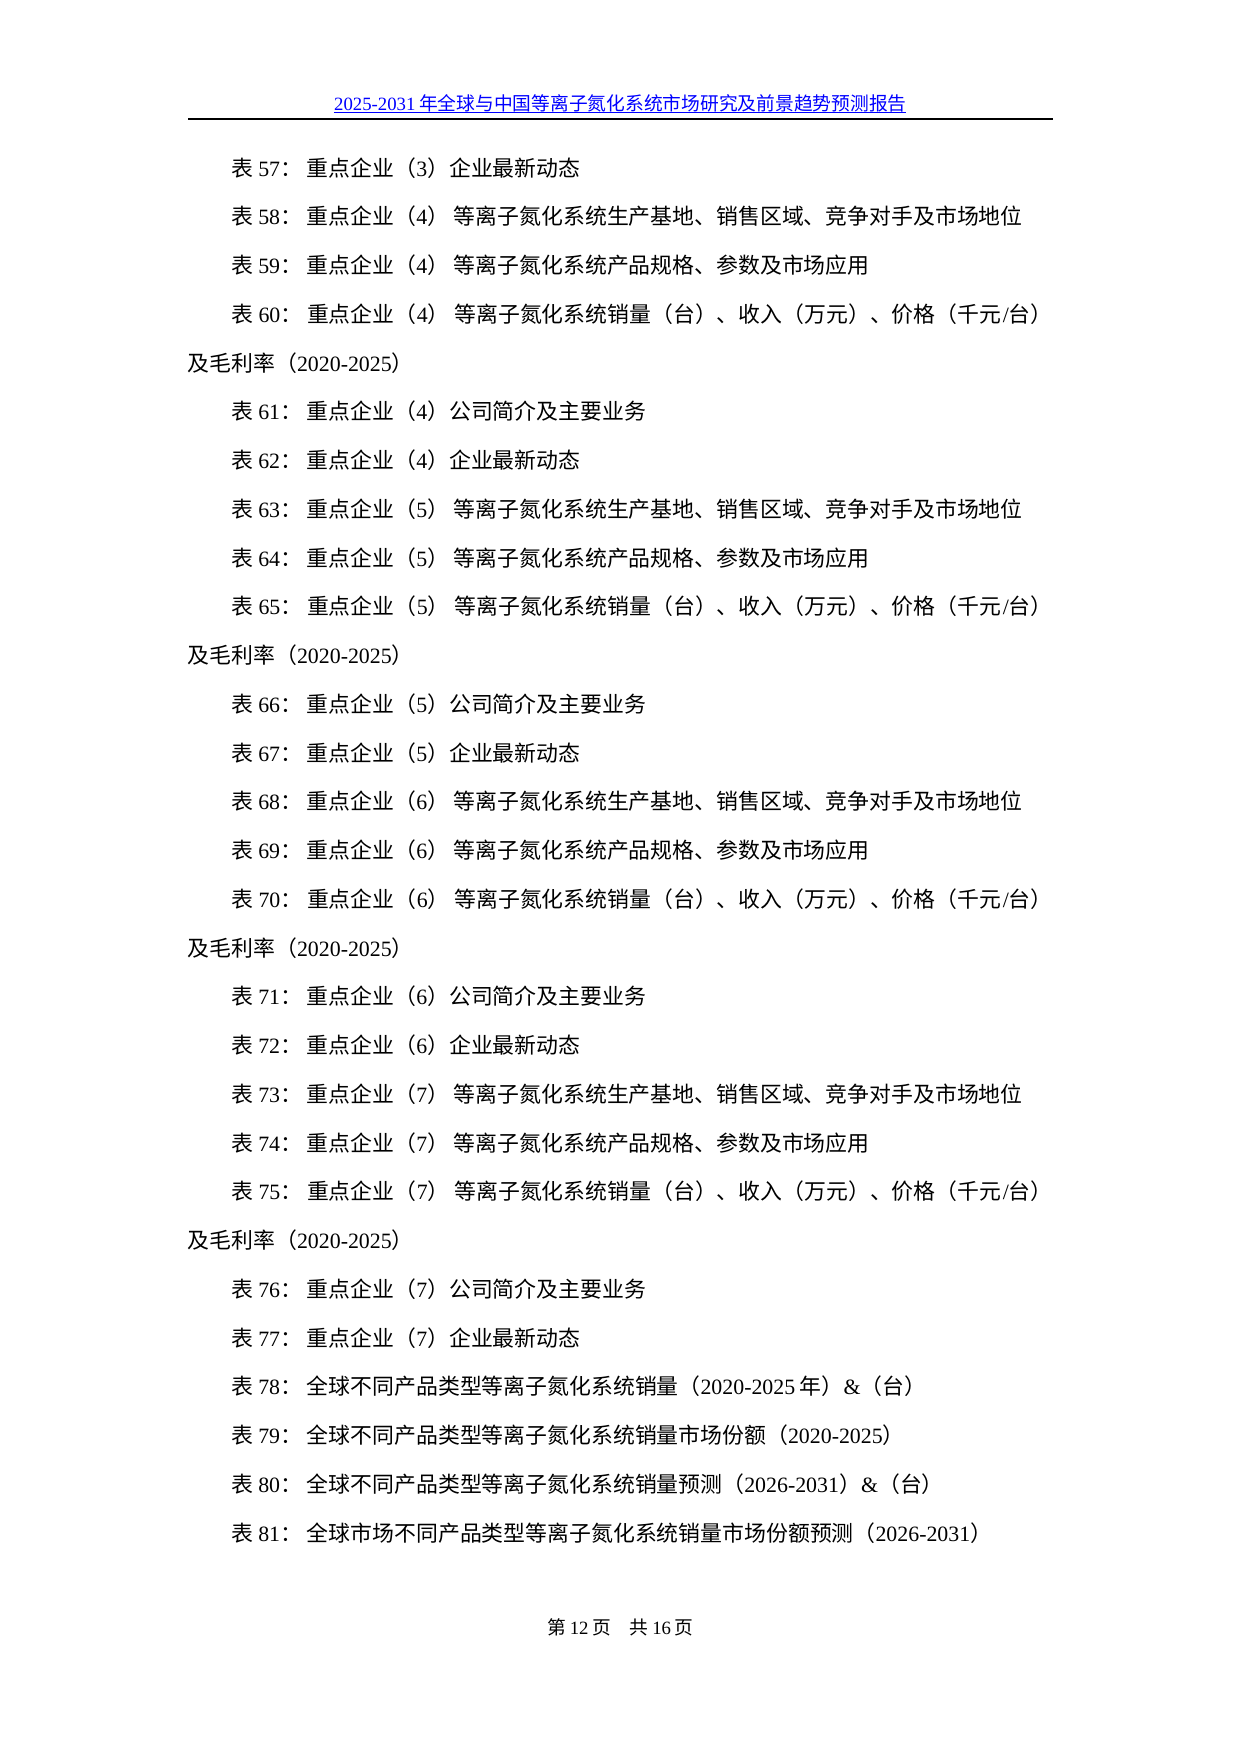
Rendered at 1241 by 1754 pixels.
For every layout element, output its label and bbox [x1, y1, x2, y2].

text [187, 150, 1053, 1548]
